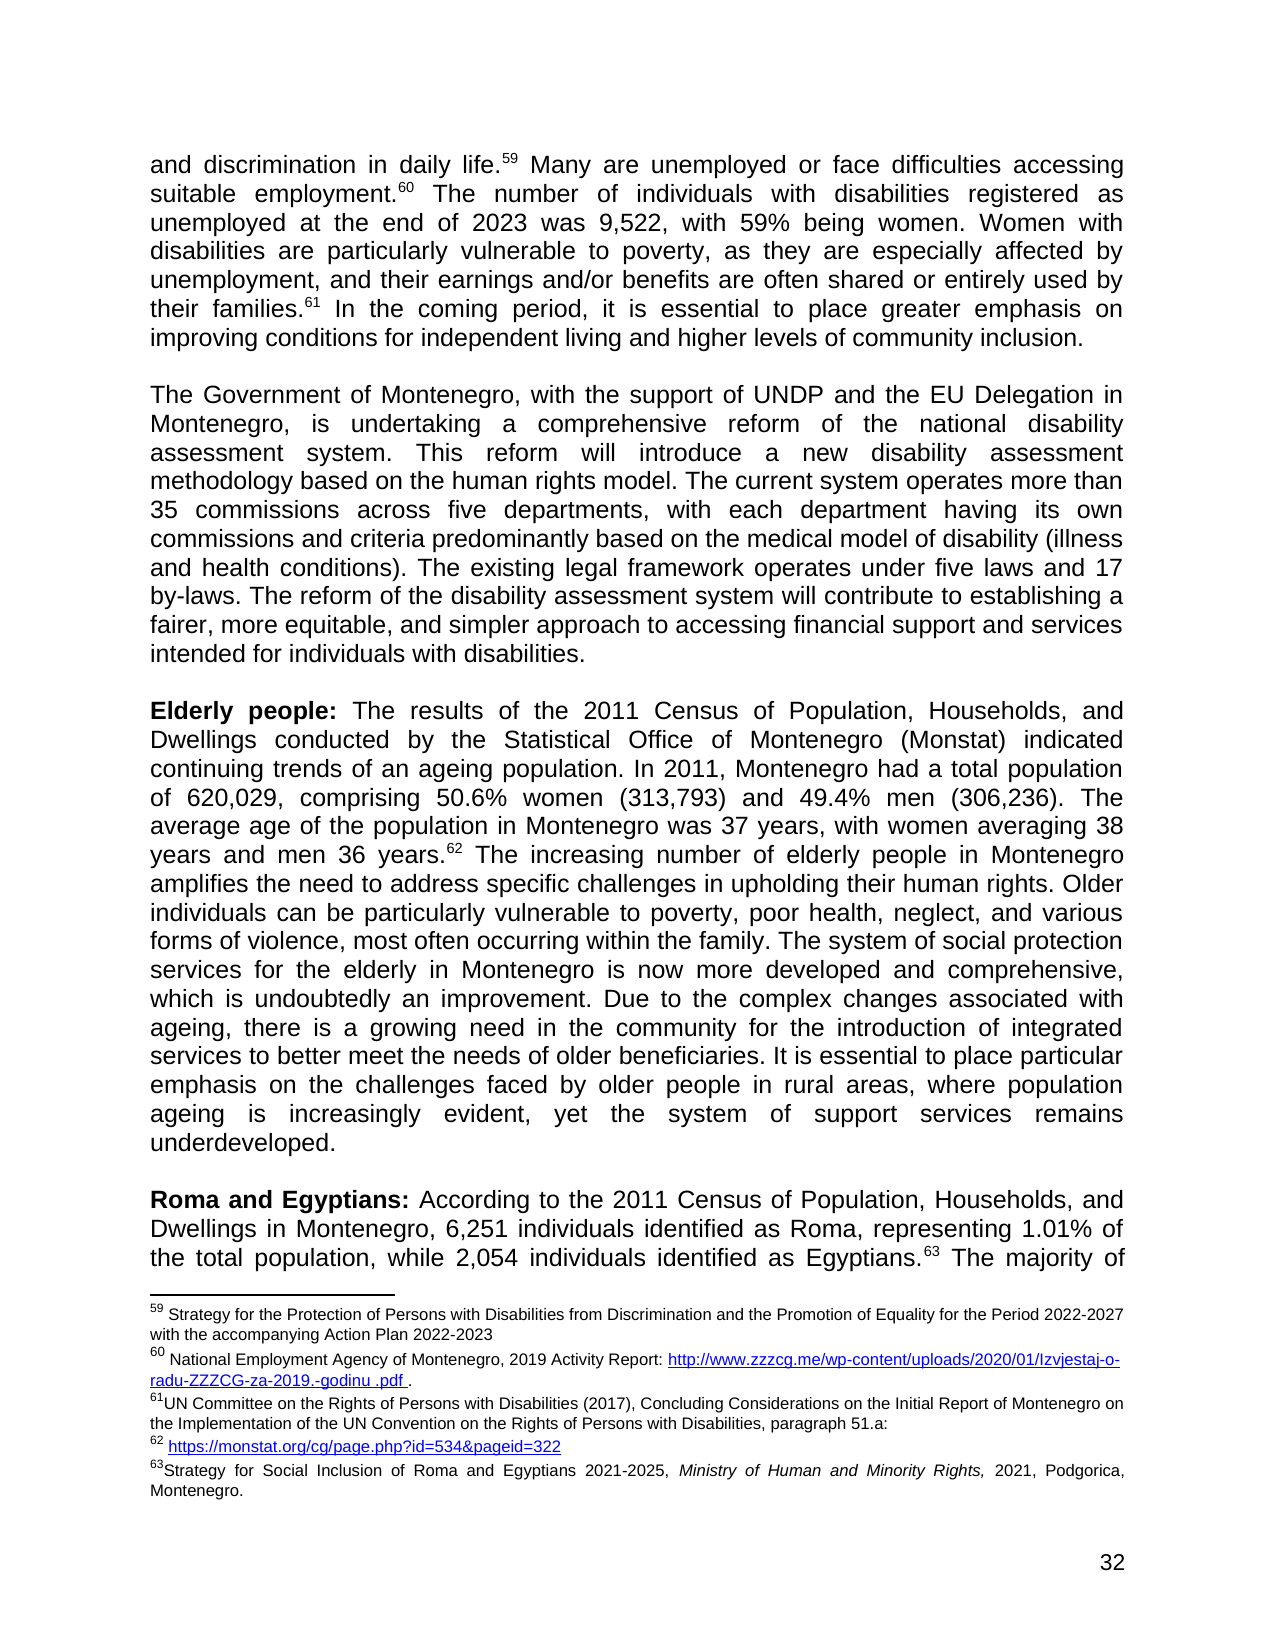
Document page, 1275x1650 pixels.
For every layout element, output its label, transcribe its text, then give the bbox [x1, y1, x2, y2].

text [150, 1185, 1125, 1271]
text The Government of Montenegro, with the support of UNDP and the EU Delegation in Montenegro, is undertaking a comprehensive reform of the national disability assessment system. This reform will introduce a new disability assessment methodology based on the human rights model. The current system operates more than 35 commissions across five departments, with each department having its own commissions and criteria predominantly based on the medical model of disability (illness and health conditions). The existing legal framework operates under five laws and 17 by-laws. The reform of the disability assessment system will contribute to establishing a fairer, more equitable, and simpler approach to accessing financial support and services intended for individuals with disabilities. [150, 380, 1125, 667]
text Elderly people: The results of the 2011 Census of Population, Households, and Dwellings conducted by the Statistical Office of Montenegro (Monstat) indicated continuing trends of an ageing population. In 2011, Montenegro had a total population of 620,029, comprising 50.6% women (313,793) and 49.4% men (306,236). The average age of the population in Montenegro was 37 years, with women averaging 38 years and men 36 years. The increasing number of elderly people in Montenegro amplifies the need to address specific challenges in upholding their human rights. Older individuals can be particularly vulnerable to poverty, poor health, neglect, and various forms of violence, most often occurring within the family. The system of social protection services for the elderly in Montenegro is now more developed and comprehensive, which is undoubtedly an improvement. Due to the complex changes associated with ageing, there is a growing need in the community for the introduction of integrated services to better meet the needs of older beneficiaries. It is essential to place particular emphasis on the challenges faced by older people in rural areas, where population ageing is increasingly evident, yet the system of support services remains underdeveloped. [150, 696, 1125, 1156]
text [150, 150, 1125, 351]
